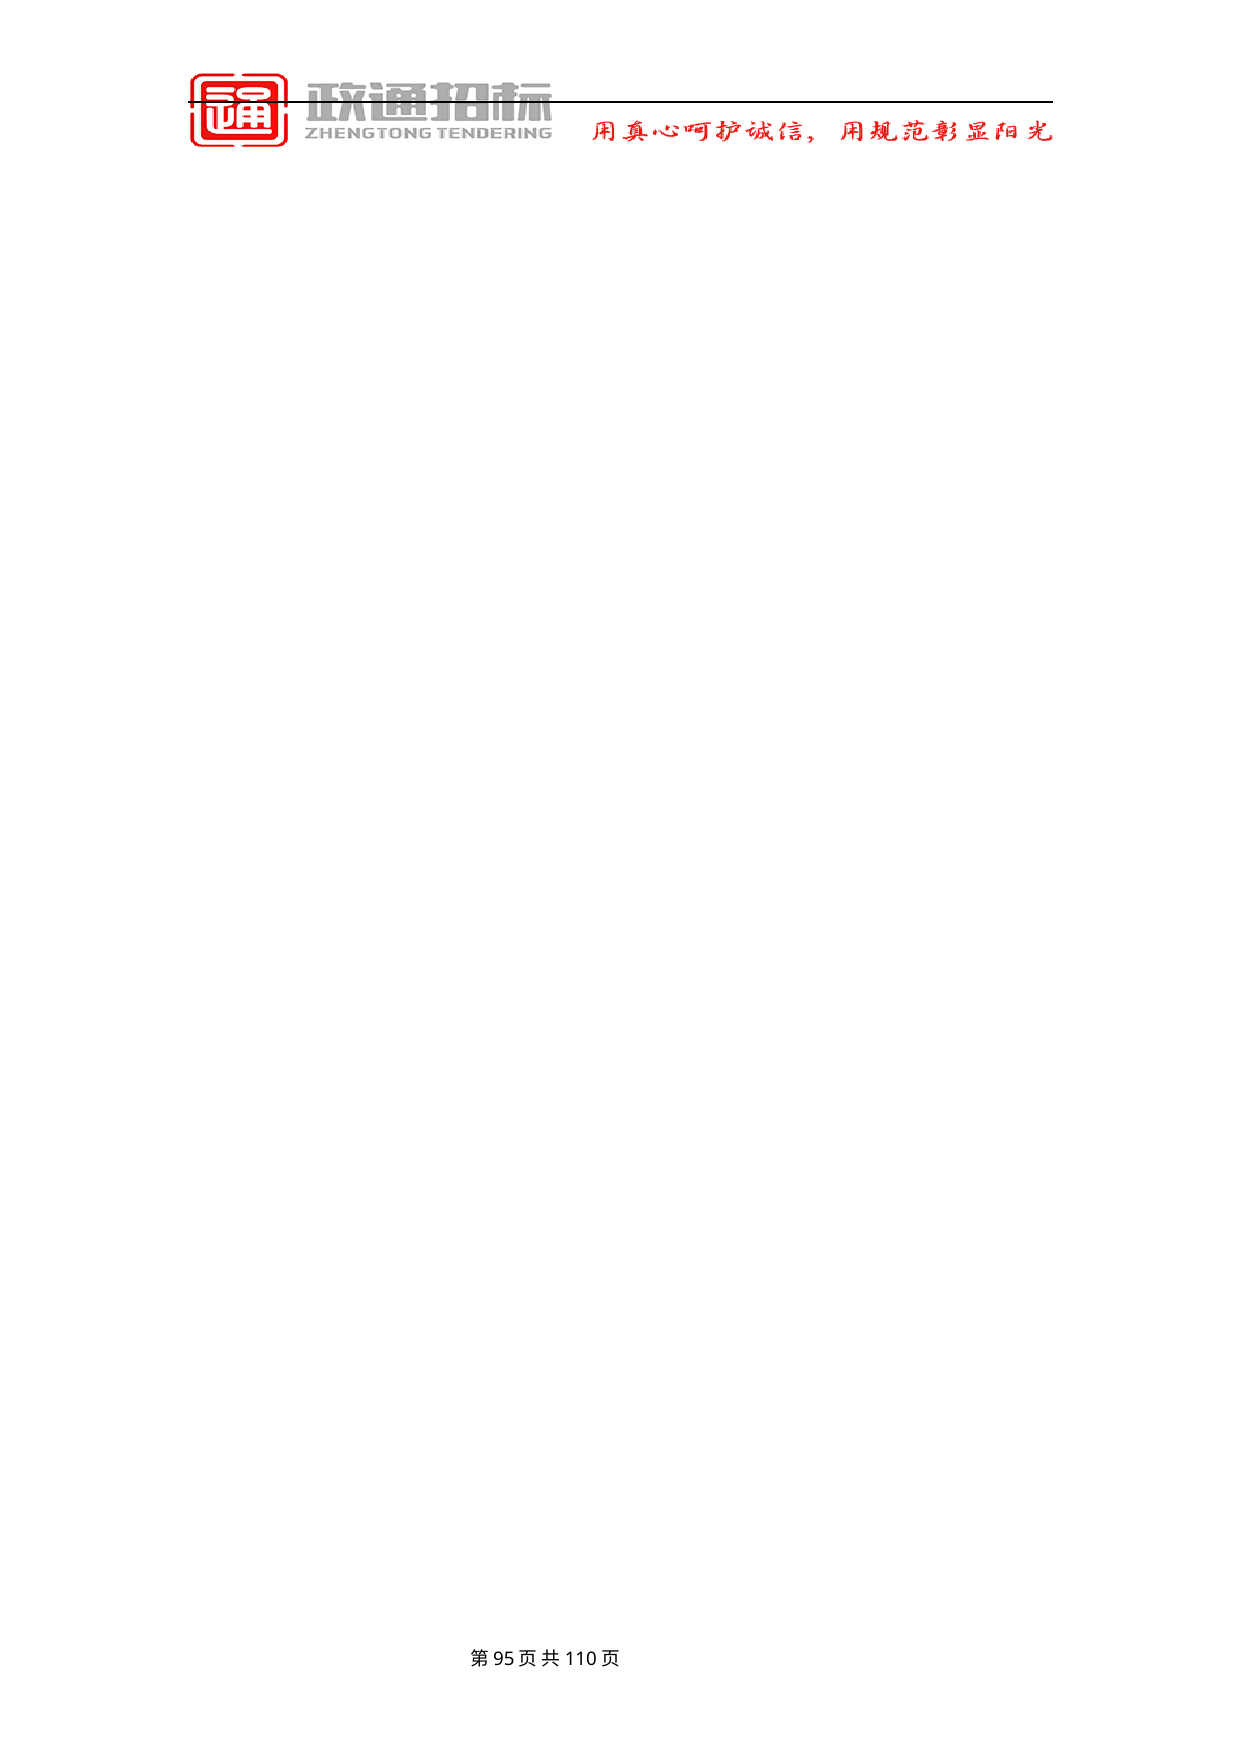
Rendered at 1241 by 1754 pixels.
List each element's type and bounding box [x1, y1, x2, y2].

picture [188, 103, 1053, 147]
picture [188, 73, 1053, 101]
